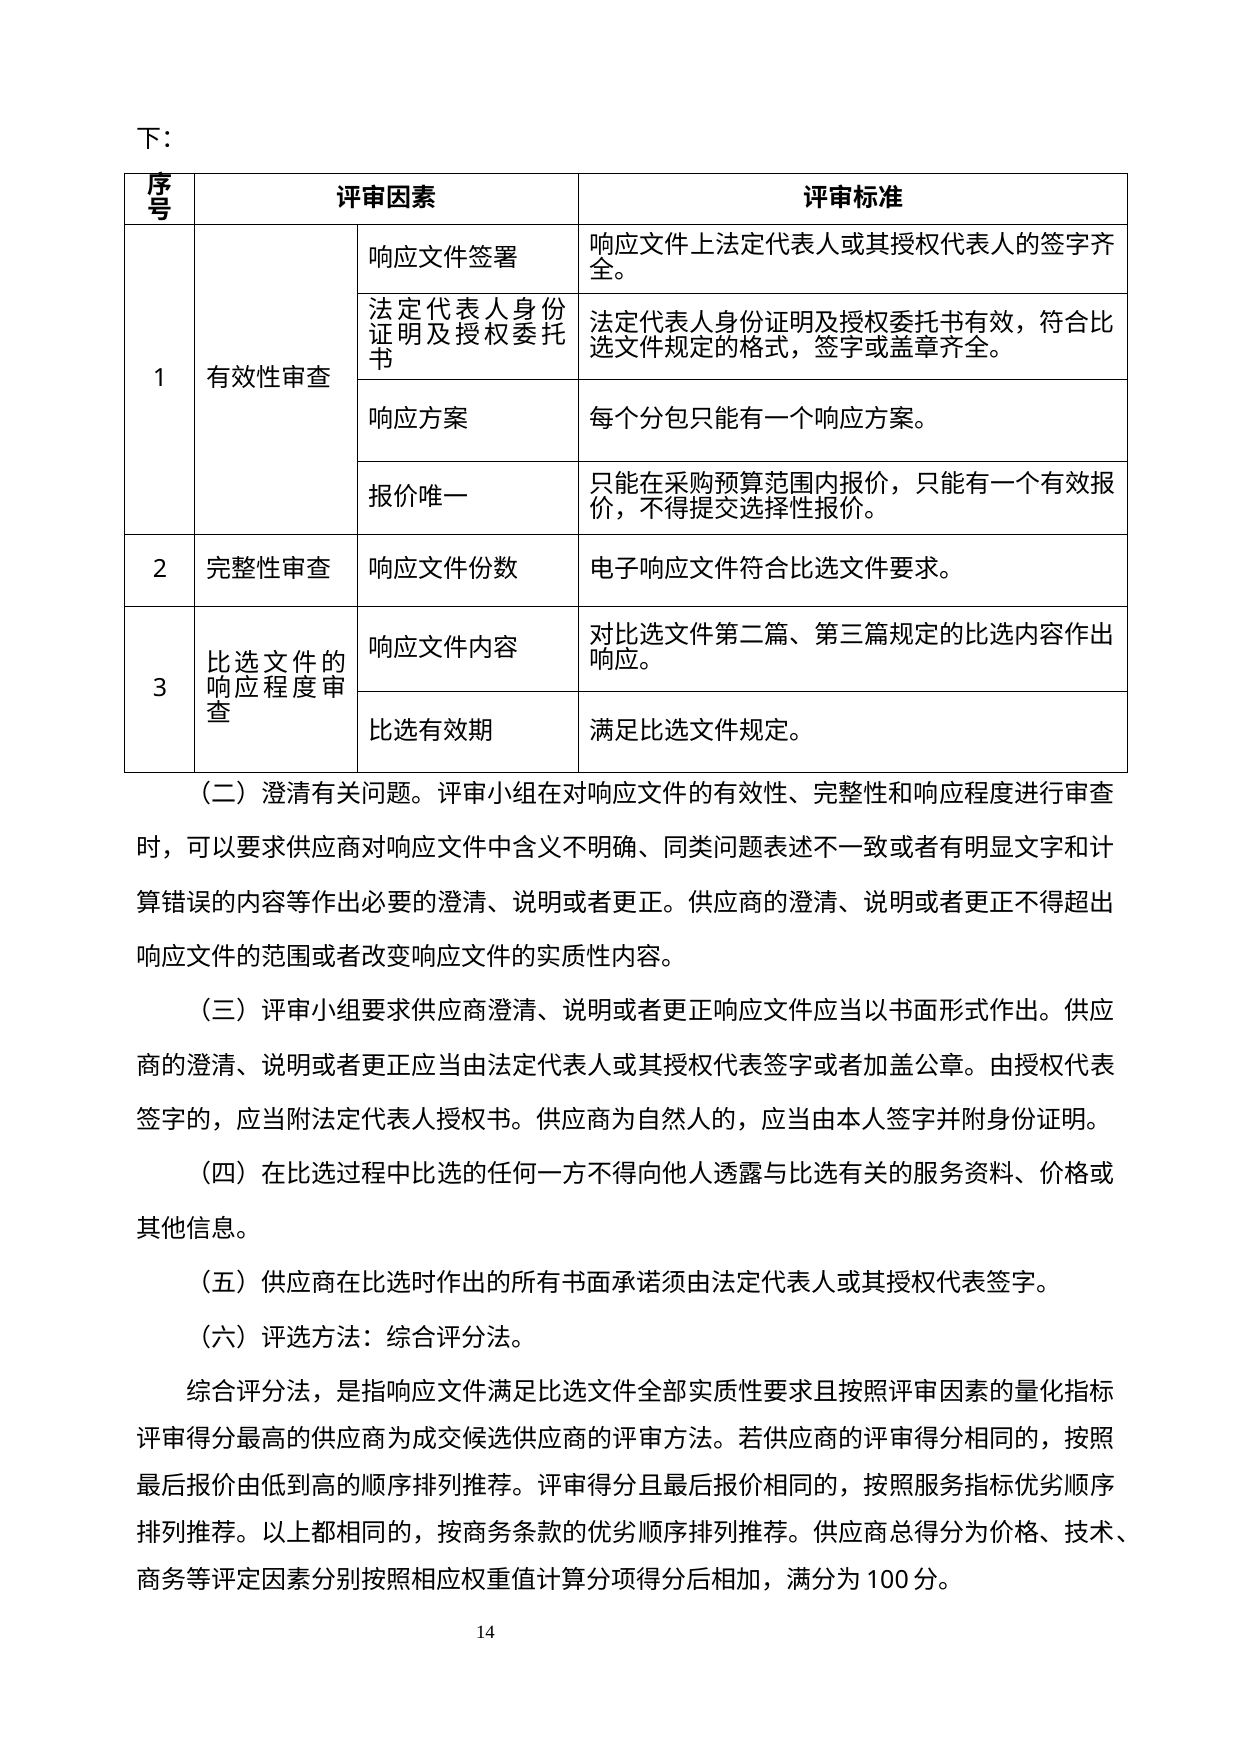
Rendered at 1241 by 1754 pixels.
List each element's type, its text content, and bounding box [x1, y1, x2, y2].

text （五）供应商在比选时作出的所有书面承诺须由法定代表人或其授权代表签字。 [136, 1263, 1116, 1299]
table_cell 完整性审查 [195, 535, 357, 606]
table_header 序号 [125, 174, 194, 223]
subtitle 综合评分法，是指响应文件满足比选文件全部实质性要求且按照评审因素的量化指标评审得分最高的供应商为成交候选供应商的评审方法。若供应商的评审得分相同的，按照最后报价由低到高的顺序排列推荐。评审得分且最后报价相同的，按照服务指标优劣顺序排列推荐。以上都相同的，按商务条款的优劣顺序排列推荐。供应商总得分为价格、技术、商务等评定因素分别按照相应权重值计算分项得分后相加，满分为100分。 [136, 1371, 1116, 1596]
table_cell 对比选文件第二篇、第三篇规定的比选内容作出响应。 [579, 607, 1127, 691]
table_cell 比选文件的响应程度审查 [195, 607, 357, 772]
table_cell 报价唯一 [358, 462, 578, 533]
table_cell 响应文件份数 [358, 535, 578, 606]
table_cell 比选有效期 [358, 692, 578, 772]
table_cell 响应文件内容 [358, 607, 578, 691]
table_cell 响应方案 [358, 380, 578, 461]
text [136, 118, 1116, 154]
table_cell 响应文件上法定代表人或其授权代表人的签字齐全。 [579, 225, 1127, 292]
table_cell 法定代表人身份证明及授权委托书 [358, 294, 578, 379]
text （四）在比选过程中比选的任何一方不得向他人透露与比选有关的服务资料、价格或其他信息。 [136, 1154, 1116, 1244]
table_header 评审因素 [195, 174, 578, 223]
text （二）澄清有关问题。评审小组在对响应文件的有效性、完整性和响应程度进行审查时，可以要求供应商对响应文件中含义不明确、同类问题表述不一致或者有明显文字和计算错误的内容等作出必要的澄清、说明或者更正。供应商的澄清、说明或者更正不得超出响应文件的范围或者改变响应文件的实质性内容。 [136, 773, 1116, 973]
table_cell 只能在采购预算范围内报价，只能有一个有效报价，不得提交选择性报价。 [579, 462, 1127, 533]
table_cell 法定代表人身份证明及授权委托书有效，符合比选文件规定的格式，签字或盖章齐全。 [579, 294, 1127, 379]
table_cell 有效性审查 [195, 225, 357, 533]
table_cell 响应文件签署 [358, 225, 578, 292]
table_cell 1 [125, 225, 194, 533]
table_cell 每个分包只能有一个响应方案。 [579, 380, 1127, 461]
table_cell 2 [125, 535, 194, 606]
table_cell 满足比选文件规定。 [579, 692, 1127, 772]
table_cell 3 [125, 607, 194, 772]
table_cell 电子响应文件符合比选文件要求。 [579, 535, 1127, 606]
text （六）评选方法：综合评分法。 [136, 1317, 1116, 1353]
text （三）评审小组要求供应商澄清、说明或者更正响应文件应当以书面形式作出。供应商的澄清、说明或者更正应当由法定代表人或其授权代表签字或者加盖公章。由授权代表签字的，应当附法定代表人授权书。供应商为自然人的，应当由本人签字并附身份证明。 [136, 991, 1116, 1136]
table_header 评审标准 [579, 174, 1127, 223]
